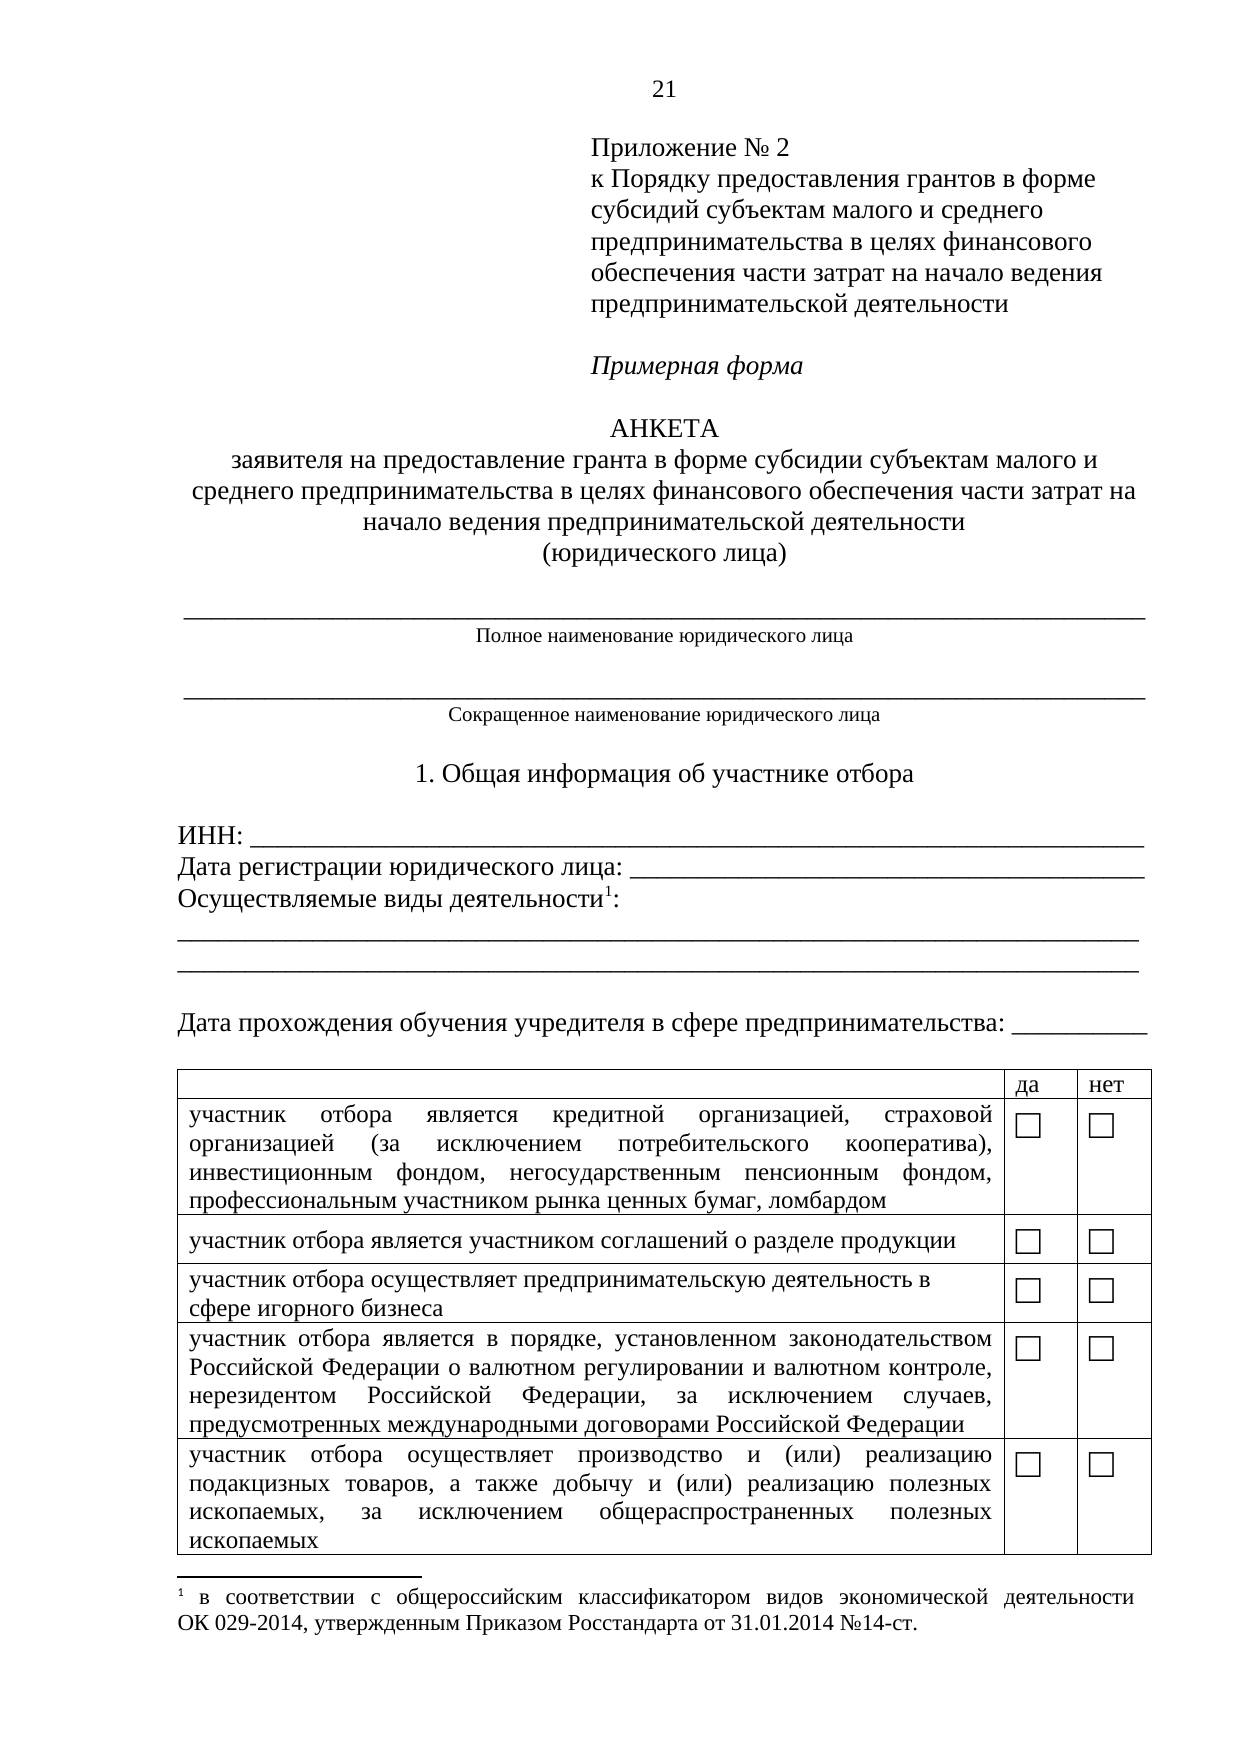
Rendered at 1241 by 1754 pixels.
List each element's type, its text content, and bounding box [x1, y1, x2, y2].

table_cell □ [1078, 1264, 1151, 1322]
table_cell □ [1078, 1323, 1151, 1438]
text Сокращенное наименование юридического лица [177, 702, 1152, 726]
text 1. Общая информация об участнике отбора [177, 757, 1152, 788]
table_cell участник отбора осуществляет предпринимательскую деятельность в сфере игорного бизнеса [178, 1264, 1004, 1322]
table_cell участник отбора является участником соглашений о разделе продукции [178, 1215, 1004, 1263]
text ______________________________________________________________________________________________________________________________________________ [177, 913, 1152, 975]
text _______________________________________________________________________ [177, 591, 1152, 623]
table_cell □ [1005, 1439, 1077, 1554]
table_header да [1005, 1070, 1077, 1098]
text к Порядку предоставления грантов в форме субсидий субъектам малого и среднего предпринимательства в целях финансового обеспечения части затрат на начало ведения предпринимательской деятельности [591, 162, 1152, 318]
text _______________________________________________________________________ [177, 671, 1152, 702]
table_header нет [1078, 1070, 1151, 1098]
table_cell участник отбора является в порядке, установленном законодательством Российской Федерации о валютном регулировании и валютном контроле, нерезидентом Российской Федерации, за исключением случаев, предусмотренных международными договорами Российской Федерации [178, 1323, 1004, 1438]
table_cell □ [1078, 1439, 1151, 1554]
table_cell участник отбора осуществляет производство и (или) реализацию подакцизных товаров, а также добычу и (или) реализацию полезных ископаемых, за исключением общераспространенных полезных ископаемых [178, 1439, 1004, 1554]
text Дата регистрации юридического лица: ______________________________________ [177, 851, 1152, 882]
text (юридического лица) [177, 536, 1152, 567]
text Полное наименование юридического лица [177, 623, 1152, 647]
text Примерная форма [591, 349, 1152, 381]
table_cell □ [1005, 1264, 1077, 1322]
text Дата прохождения обучения учредителя в сфере предпринимательства: __________ [177, 1006, 1152, 1037]
table_cell □ [1078, 1099, 1151, 1214]
table_header [178, 1070, 1004, 1098]
text Приложение № 2 [591, 131, 1152, 162]
text ИНН: __________________________________________________________________ [177, 819, 1152, 851]
table_cell □ [1005, 1215, 1077, 1263]
text заявителя на предоставление гранта в форме субсидии субъектам малого и среднего предпринимательства в целях финансового обеспечения части затрат на начало ведения предпринимательской деятельности [177, 443, 1152, 536]
text АНКЕТА [177, 412, 1152, 443]
text Осуществляемые виды деятельности: [177, 882, 1152, 913]
table_cell участник отбора является кредитной организацией, страховой организацией (за исключением потребительского кооператива), инвестиционным фондом, негосударственным пенсионным фондом, профессиональным участником рынка ценных бумаг, ломбардом [178, 1099, 1004, 1214]
table_cell □ [1005, 1099, 1077, 1214]
table_cell □ [1005, 1323, 1077, 1438]
table_cell □ [1078, 1215, 1151, 1263]
